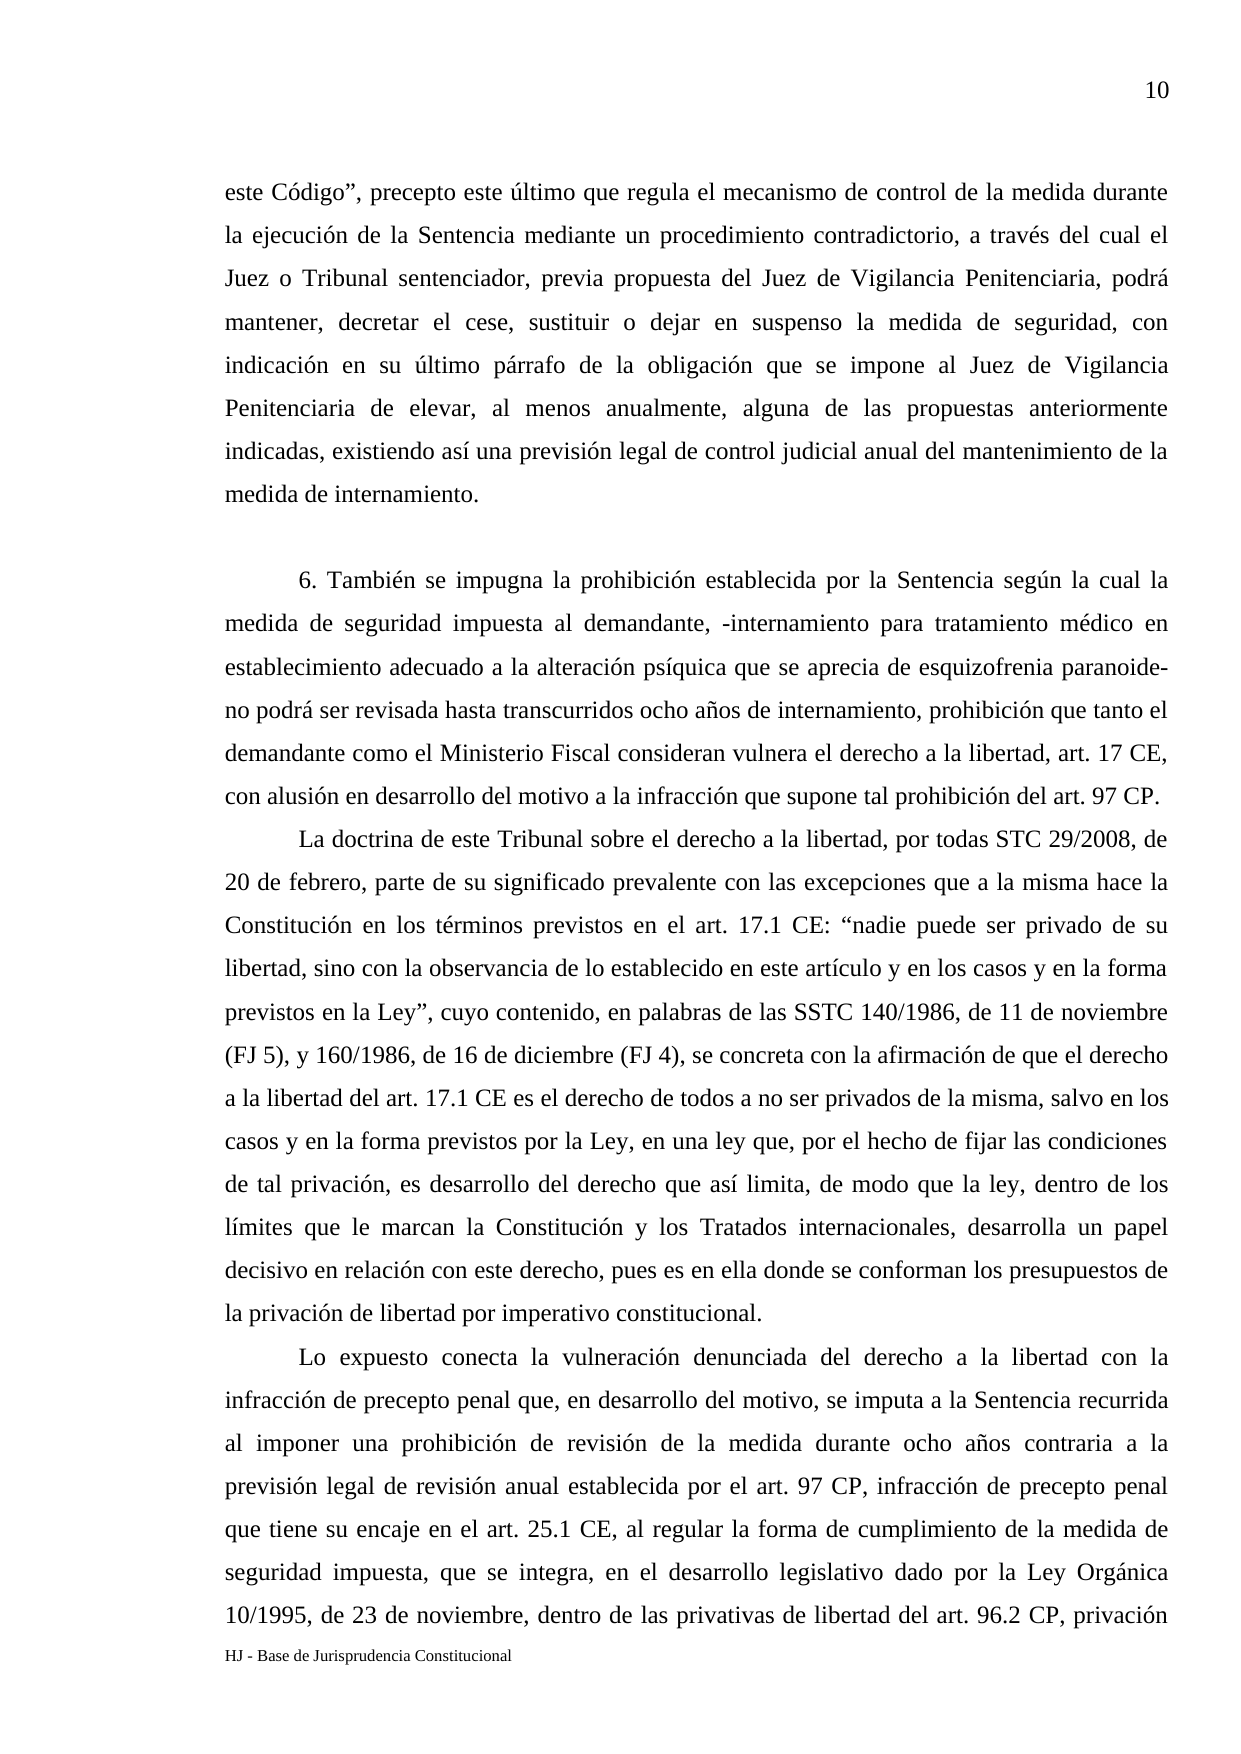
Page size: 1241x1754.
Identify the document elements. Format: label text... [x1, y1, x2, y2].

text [224, 177, 1169, 508]
text La doctrina de este Tribunal sobre el derecho a la libertad, por todas STC 29/2008, de 20 de febrero, parte de su significado prevalente con las excepciones que a la misma hace la Constitución en los términos previstos en el art. 17.1 CE: “nadie puede ser privado de su libertad, sino con la observancia de lo establecido en este artículo y en los casos y en la forma previstos en la Ley”, cuyo contenido, en palabras de las SSTC 140/1986, de 11 de noviembre (FJ 5), y 160/1986, de 16 de diciembre (FJ 4), se concreta con la afirmación de que el derecho a la libertad del art. 17.1 CE es el derecho de todos a no ser privados de la misma, salvo en los casos y en la forma previstos por la Ley, en una ley que, por el hecho de fijar las condiciones de tal privación, es desarrollo del derecho que así limita, de modo que la ley, dentro de los límites que le marcan la Constitución y los Tratados internacionales, desarrolla un papel decisivo en relación con este derecho, pues es en ella donde se conforman los presupuestos de la privación de libertad por imperativo constitucional. [224, 824, 1169, 1327]
text 6. También se impugna la prohibición establecida por la Sentencia según la cual la medida de seguridad impuesta al demandante, -internamiento para tratamiento médico en establecimiento adecuado a la alteración psíquica que se aprecia de esquizofrenia paranoide- no podrá ser revisada hasta transcurridos ocho años de internamiento, prohibición que tanto el demandante como el Ministerio Fiscal consideran vulnera el derecho a la libertad, art. 17 CE, con alusión en desarrollo del motivo a la infracción que supone tal prohibición del art. 97 CP. [224, 565, 1169, 810]
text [224, 1342, 1169, 1629]
